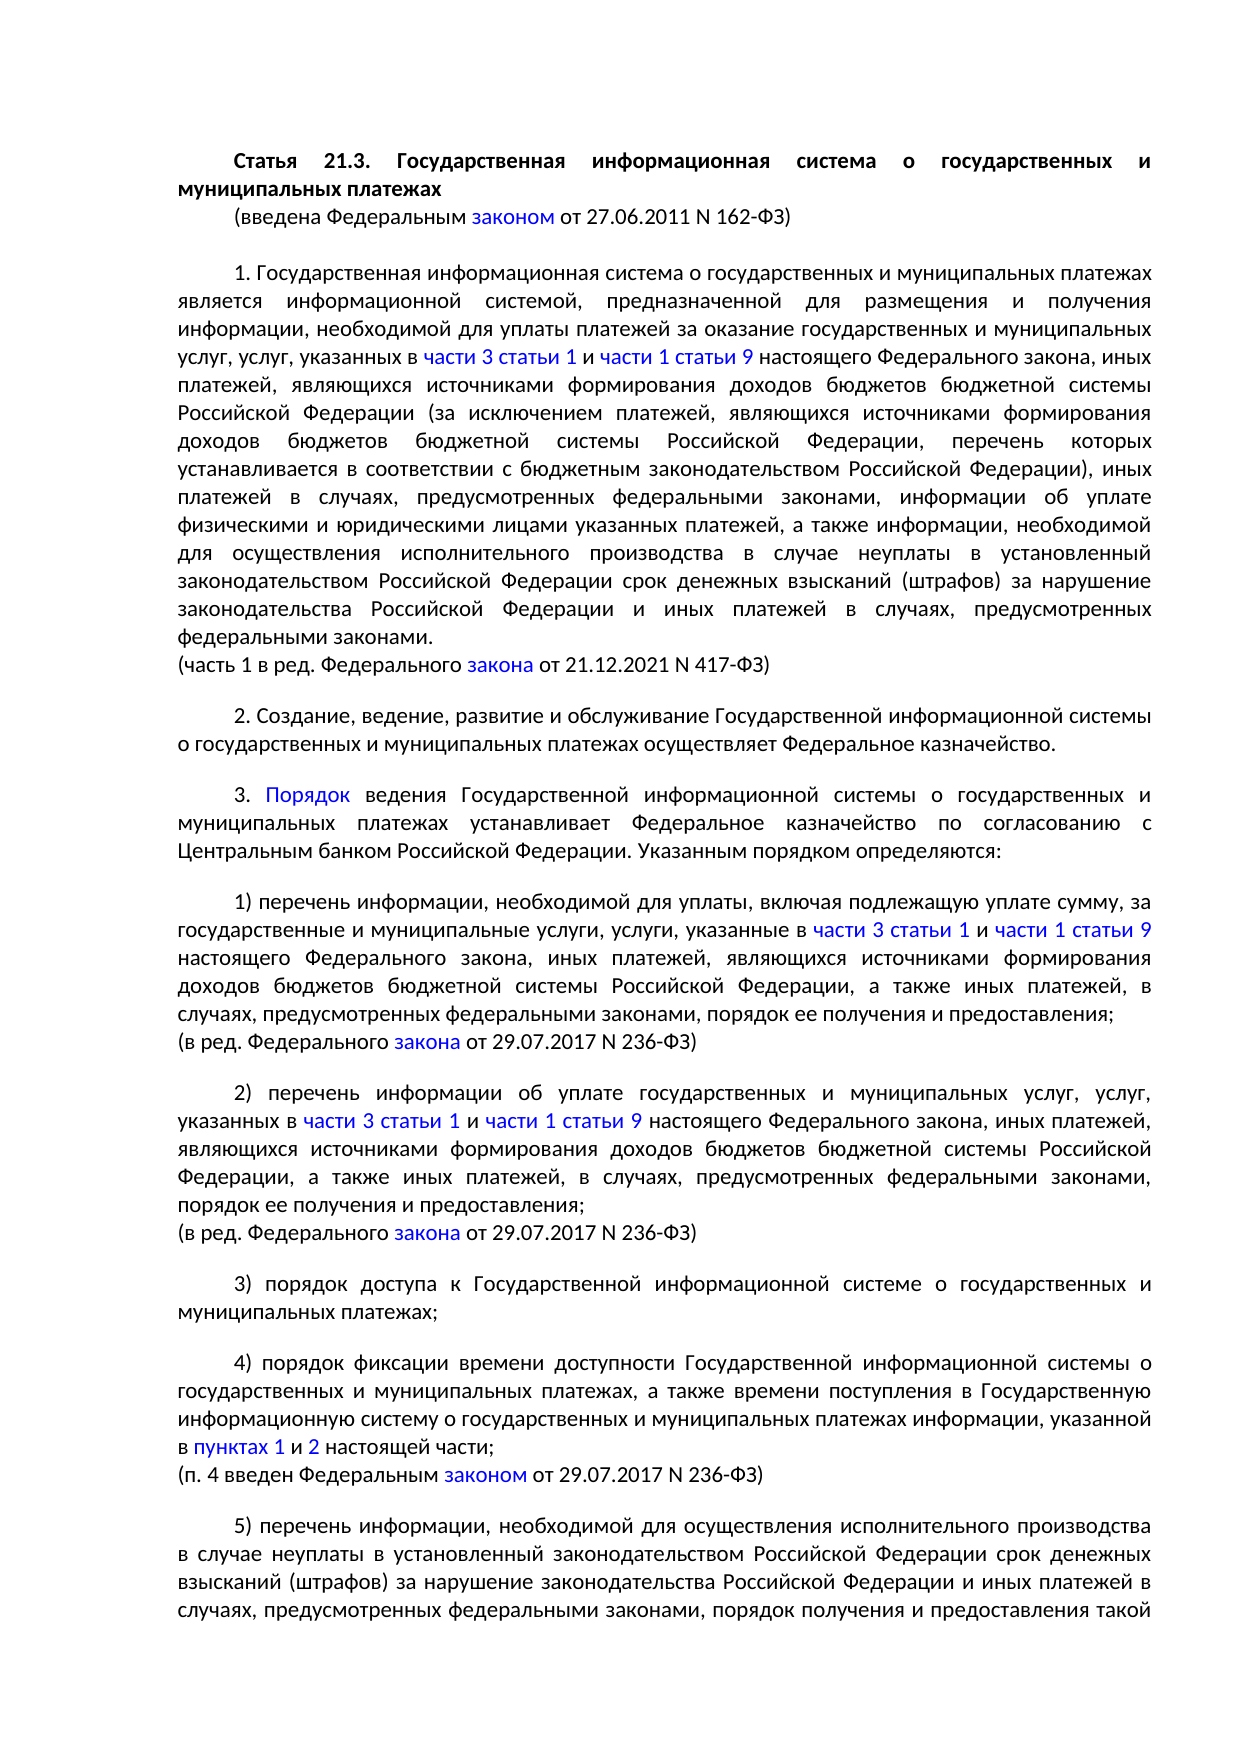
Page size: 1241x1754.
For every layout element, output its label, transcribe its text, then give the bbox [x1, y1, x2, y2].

text (п. 4 введен Федеральным законом от 29.07.2017 N 236-ФЗ) [177, 1461, 1152, 1488]
text (в ред. Федерального закона от 29.07.2017 N 236-ФЗ) [177, 1027, 1152, 1056]
text (часть 1 в ред. Федерального закона от 21.12.2021 N 417-ФЗ) [177, 651, 1152, 678]
text 1) перечень информации, необходимой для уплаты, включая подлежащую уплате сумму, за государственные и муниципальные услуги, услуги, указанные в части 3 статьи 1 и части 1 статьи 9 настоящего Федерального закона, иных платежей, являющихся источниками формирования доходов бюджетов бюджетной системы Российской Федерации, а также иных платежей, в случаях, предусмотренных федеральными законами, порядок ее получения и предоставления; [177, 887, 1152, 1027]
text 2. Создание, ведение, развитие и обслуживание Государственной информационной системы о государственных и муниципальных платежах осуществляет Федеральное казначейство. [177, 701, 1152, 757]
text (введена Федеральным законом от 27.06.2011 N 162-ФЗ) [177, 202, 1152, 230]
text 1. Государственная информационная система о государственных и муниципальных платежах является информационной системой, предназначенной для размещения и получения информации, необходимой для уплаты платежей за оказание государственных и муниципальных услуг, услуг, указанных в части 3 статьи 1 и части 1 статьи 9 настоящего Федерального закона, иных платежей, являющихся источниками формирования доходов бюджетов бюджетной системы Российской Федерации (за исключением платежей, являющихся источниками формирования доходов бюджетов бюджетной системы Российской Федерации, перечень которых устанавливается в соответствии с бюджетным законодательством Российской Федерации), иных платежей в случаях, предусмотренных федеральными законами, информации об уплате физическими и юридическими лицами указанных платежей, а также информации, необходимой для осуществления исполнительного производства в случае неуплаты в установленный законодательством Российской Федерации срок денежных взысканий (штрафов) за нарушение законодательства Российской Федерации и иных платежей в случаях, предусмотренных федеральными законами. [177, 258, 1152, 651]
text 3) порядок доступа к Государственной информационной системе о государственных и муниципальных платежах; [177, 1269, 1152, 1326]
text 2) перечень информации об уплате государственных и муниципальных услуг, услуг, указанных в части 3 статьи 1 и части 1 статьи 9 настоящего Федерального закона, иных платежей, являющихся источниками формирования доходов бюджетов бюджетной системы Российской Федерации, а также иных платежей, в случаях, предусмотренных федеральными законами, порядок ее получения и предоставления; [177, 1078, 1152, 1218]
text 3. Порядок ведения Государственной информационной системы о государственных и муниципальных платежах устанавливает Федеральное казначейство по согласованию с Центральным банком Российской Федерации. Указанным порядком определяются: [177, 780, 1152, 864]
text 4) порядок фиксации времени доступности Государственной информационной системы о государственных и муниципальных платежах, а также времени поступления в Государственную информационную систему о государственных и муниципальных платежах информации, указанной в пунктах 1 и 2 настоящей части; [177, 1348, 1152, 1461]
title Статья 21.3. Государственная информационная система о государственных и муниципальных платежах [177, 146, 1152, 202]
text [177, 1511, 1152, 1623]
text (в ред. Федерального закона от 29.07.2017 N 236-ФЗ) [177, 1218, 1152, 1247]
